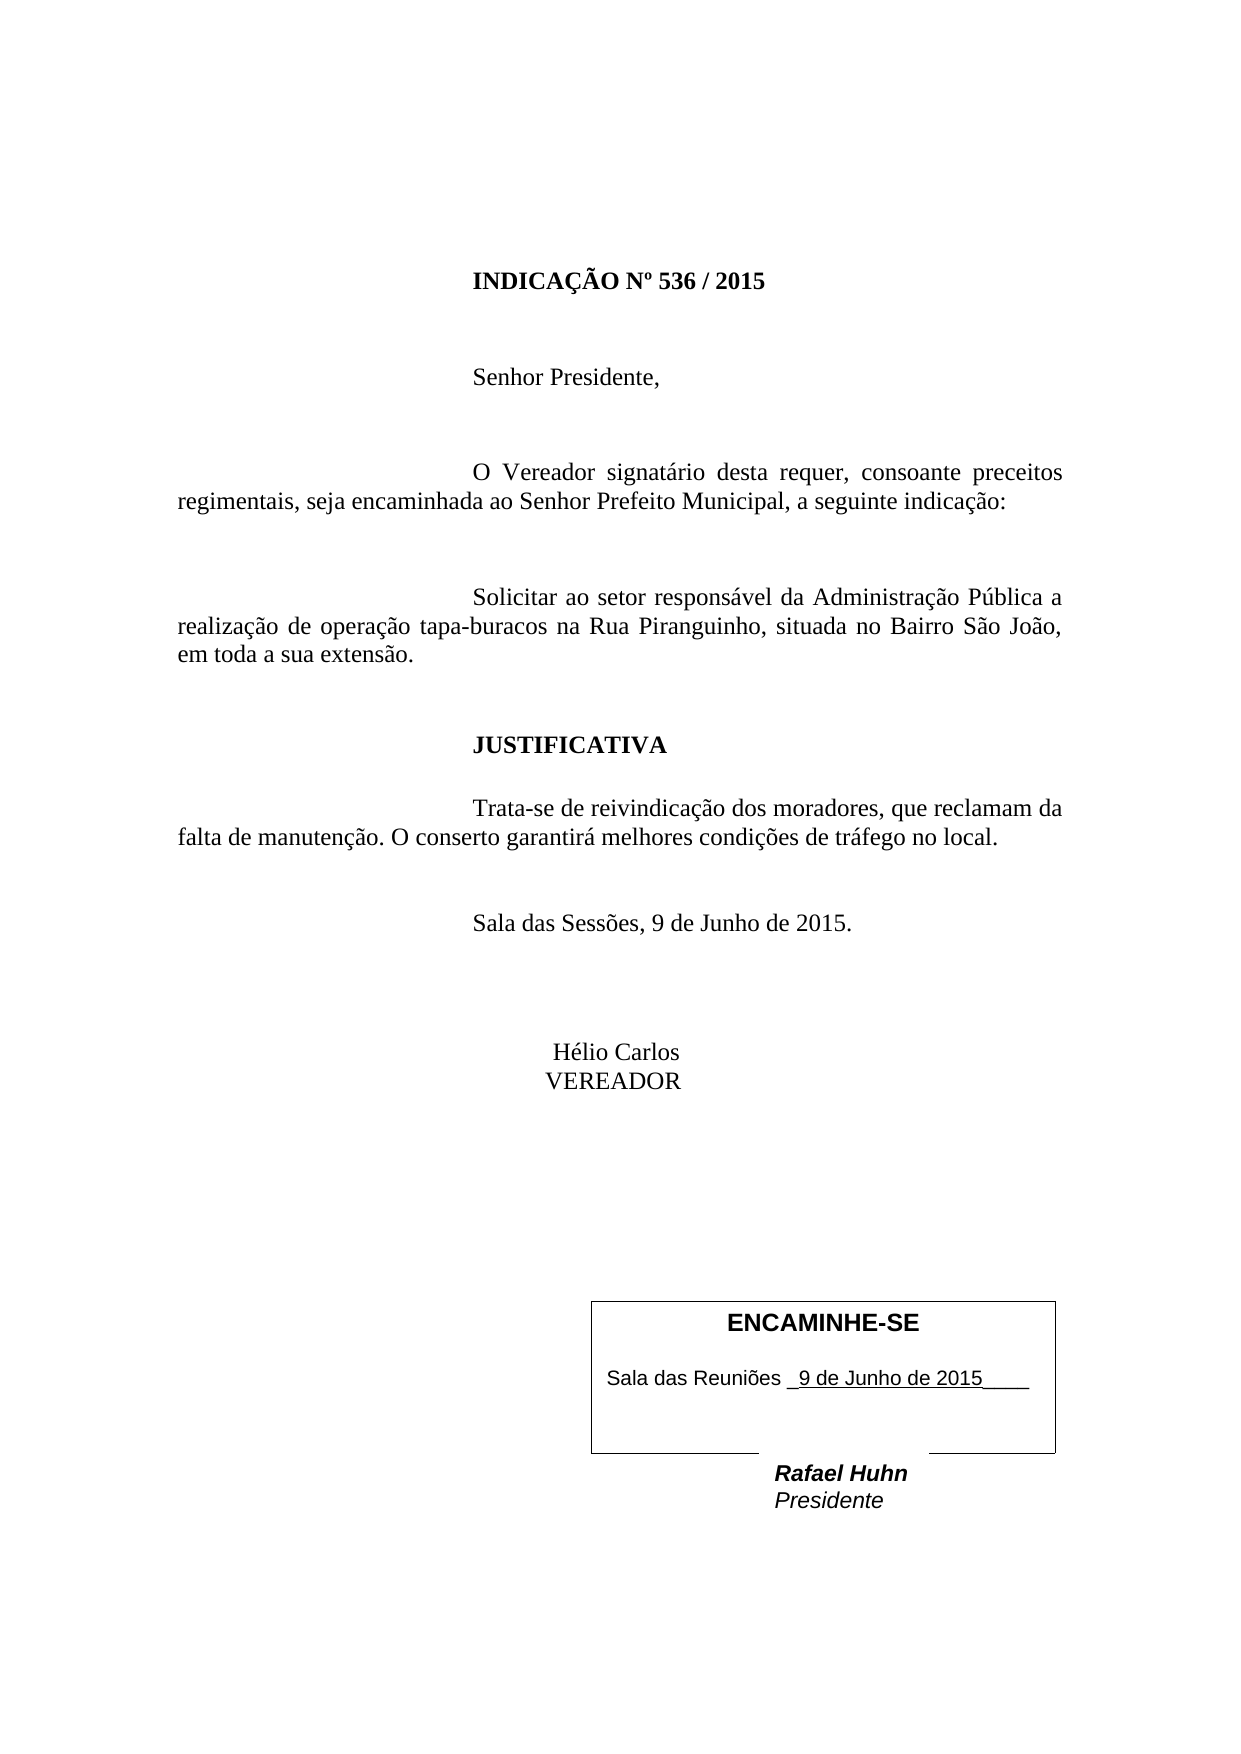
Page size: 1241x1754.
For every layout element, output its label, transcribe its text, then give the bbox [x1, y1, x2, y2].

table_cell VEREADOR [170, 1066, 1056, 1095]
text O Vereador signatário desta requer, consoante preceitos regimentais, seja encaminhada ao Senhor Prefeito Municipal, a seguinte indicação: [177, 457, 1063, 515]
text Trata-se de reivindicação dos moradores, que reclamam da falta de manutenção. O conserto garantirá melhores condições de tráfego no local. [177, 793, 1063, 850]
text INDICAÇÃO Nº 536 / 2015 [472, 266, 1063, 294]
table_header Hélio Carlos [170, 1037, 1056, 1066]
text JUSTIFICATIVA [177, 731, 1004, 759]
text Sala das Sessões, 9 de Junho de 2015. [472, 908, 1063, 937]
text Senhor Presidente, [472, 362, 1063, 390]
text Solicitar ao setor responsável da Administração Pública a realização de operação tapa-buracos na Rua Piranguinho, situada no Bairro São João, em toda a sua extensão. [177, 582, 1063, 668]
